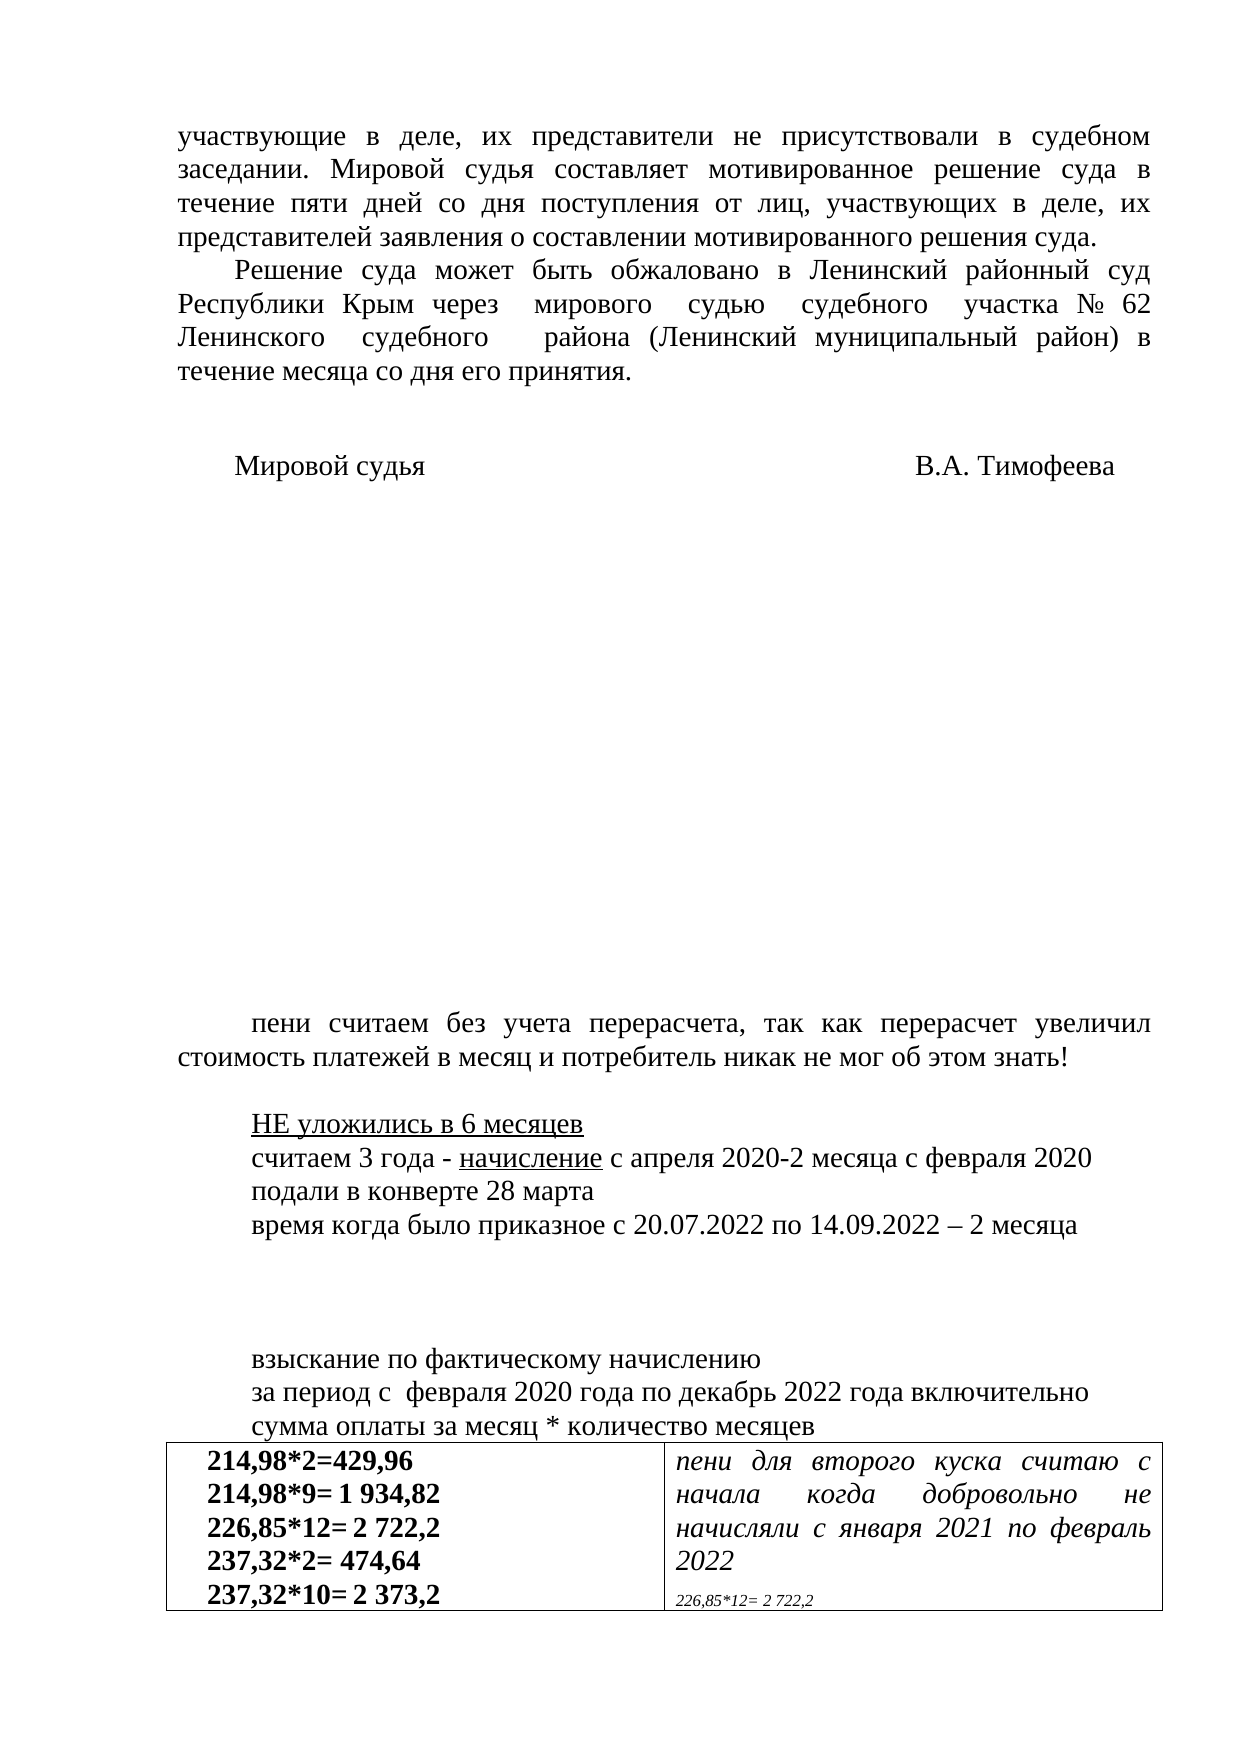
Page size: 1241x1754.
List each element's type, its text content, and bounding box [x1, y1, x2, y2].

text сумма оплаты за месяц * количество месяцев [177, 1408, 1152, 1442]
text НЕ уложились в 6 месяцев [177, 1106, 1152, 1140]
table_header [167, 1443, 664, 1610]
text время когда было приказное с 20.07.2022 по 14.09.2022 – 2 месяца [177, 1207, 1152, 1240]
text взыскание по фактическому начислению [177, 1341, 1152, 1374]
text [177, 118, 1152, 252]
text считаем 3 года - начисление с апреля 2020-2 месяца с февраля 2020 [177, 1140, 1152, 1173]
text за период с февраля 2020 года по декабрь 2022 года включительно [177, 1374, 1152, 1408]
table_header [665, 1443, 1162, 1610]
text Мировой судья В.А. Тимофеева [177, 448, 1152, 482]
text пени считаем без учета перерасчета, так как перерасчет увеличил стоимость платежей в месяц и потребитель никак не мог об этом знать! [177, 1006, 1152, 1073]
text подали в конверте 28 марта [177, 1173, 1152, 1207]
text Решение суда может быть обжаловано в Ленинский районный суд Республики Крым через мирового судью судебного участка № 62 Ленинского судебного района (Ленинский муниципальный район) в течение месяца со дня его принятия. [177, 252, 1152, 386]
